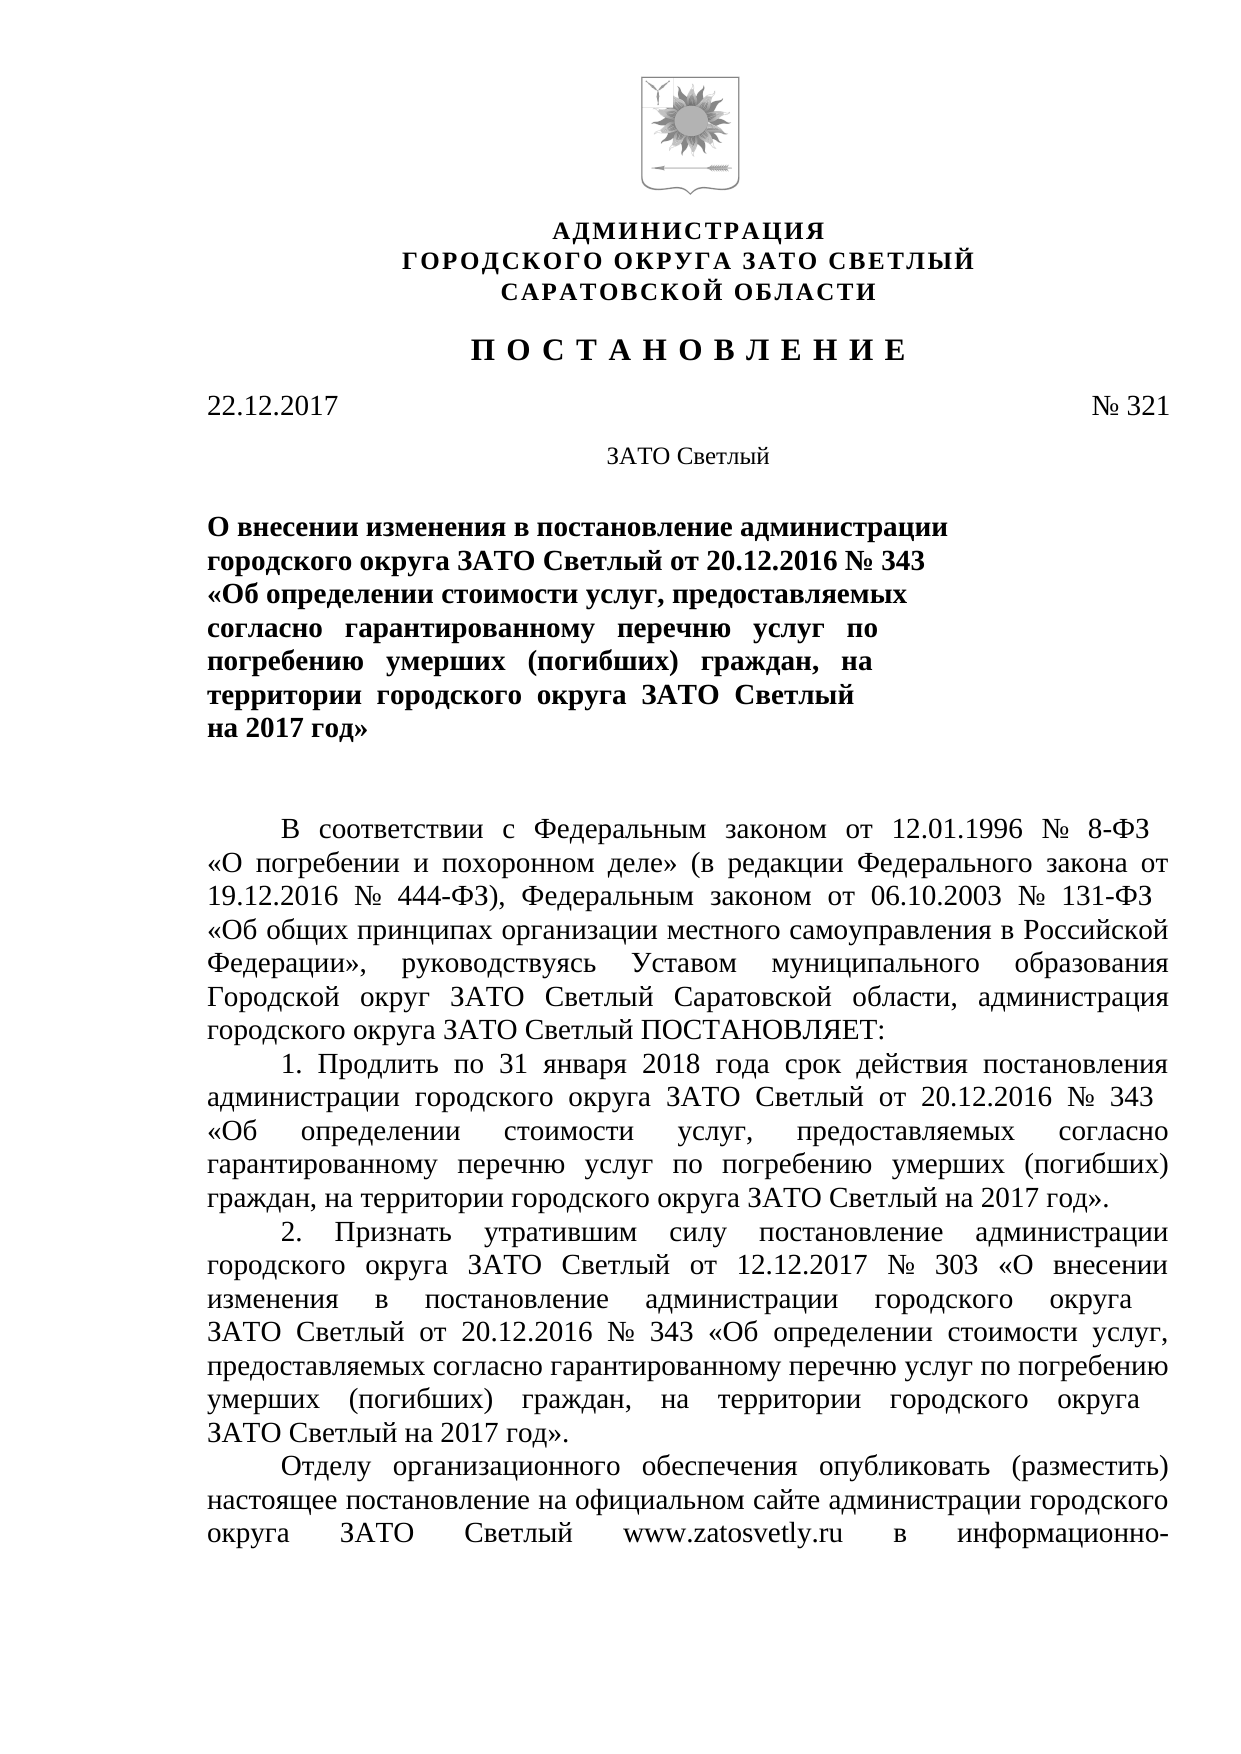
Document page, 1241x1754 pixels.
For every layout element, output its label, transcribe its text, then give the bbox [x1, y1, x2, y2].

text О внесении изменения в постановление администрации городского округа ЗАТО Светлый от 20.12.2016 № 343 [207, 509, 1004, 576]
text Отделу организационного обеспечения опубликовать (разместить) настоящее постановление на официальном сайте администрации городского округа ЗАТО Светлый www.zatosvetly.ru в информационно- [207, 1448, 1169, 1577]
text 1. Продлить по 31 января 2018 года срок действия постановления администрации городского округа ЗАТО Светлый от 20.12.2016 № 343 «Об определении стоимости услуг, предоставляемых согласно гарантированному перечню услуг по погребению умерших (погибших) граждан, на территории городского округа ЗАТО Светлый на 2017 год». [207, 1046, 1169, 1214]
text на 2017 год» [207, 711, 916, 744]
text «Об определении стоимости услуг, предоставляемых согласно гарантированному перечню услуг по погребению умерших (погибших) граждан, на территории городского округа ЗАТО Светлый [207, 576, 916, 711]
text В соответствии с Федеральным законом от 12.01.1996 № 8-ФЗ «О погребении и похоронном деле» (в редакции Федерального закона от 19.12.2016 № 444-ФЗ), Федеральным законом от 06.10.2003 № 131-ФЗ «Об общих принципах организации местного самоуправления в Российской Федерации», руководствуясь Уставом муниципального образования Городской округ ЗАТО Светлый Саратовской области, администрация городского округа ЗАТО Светлый ПОСТАНОВЛЯЕТ: [207, 811, 1169, 1046]
text 2. Признать утратившим силу постановление администрации городского округа ЗАТО Светлый от 12.12.2017 № 303 «О внесении изменения в постановление администрации городского округа ЗАТО Светлый от 20.12.2016 № 343 «Об определении стоимости услуг, предоставляемых согласно гарантированному перечню услуг по погребению умерших (погибших) граждан, на территории городского округа ЗАТО Светлый на 2017 год». [207, 1214, 1169, 1448]
